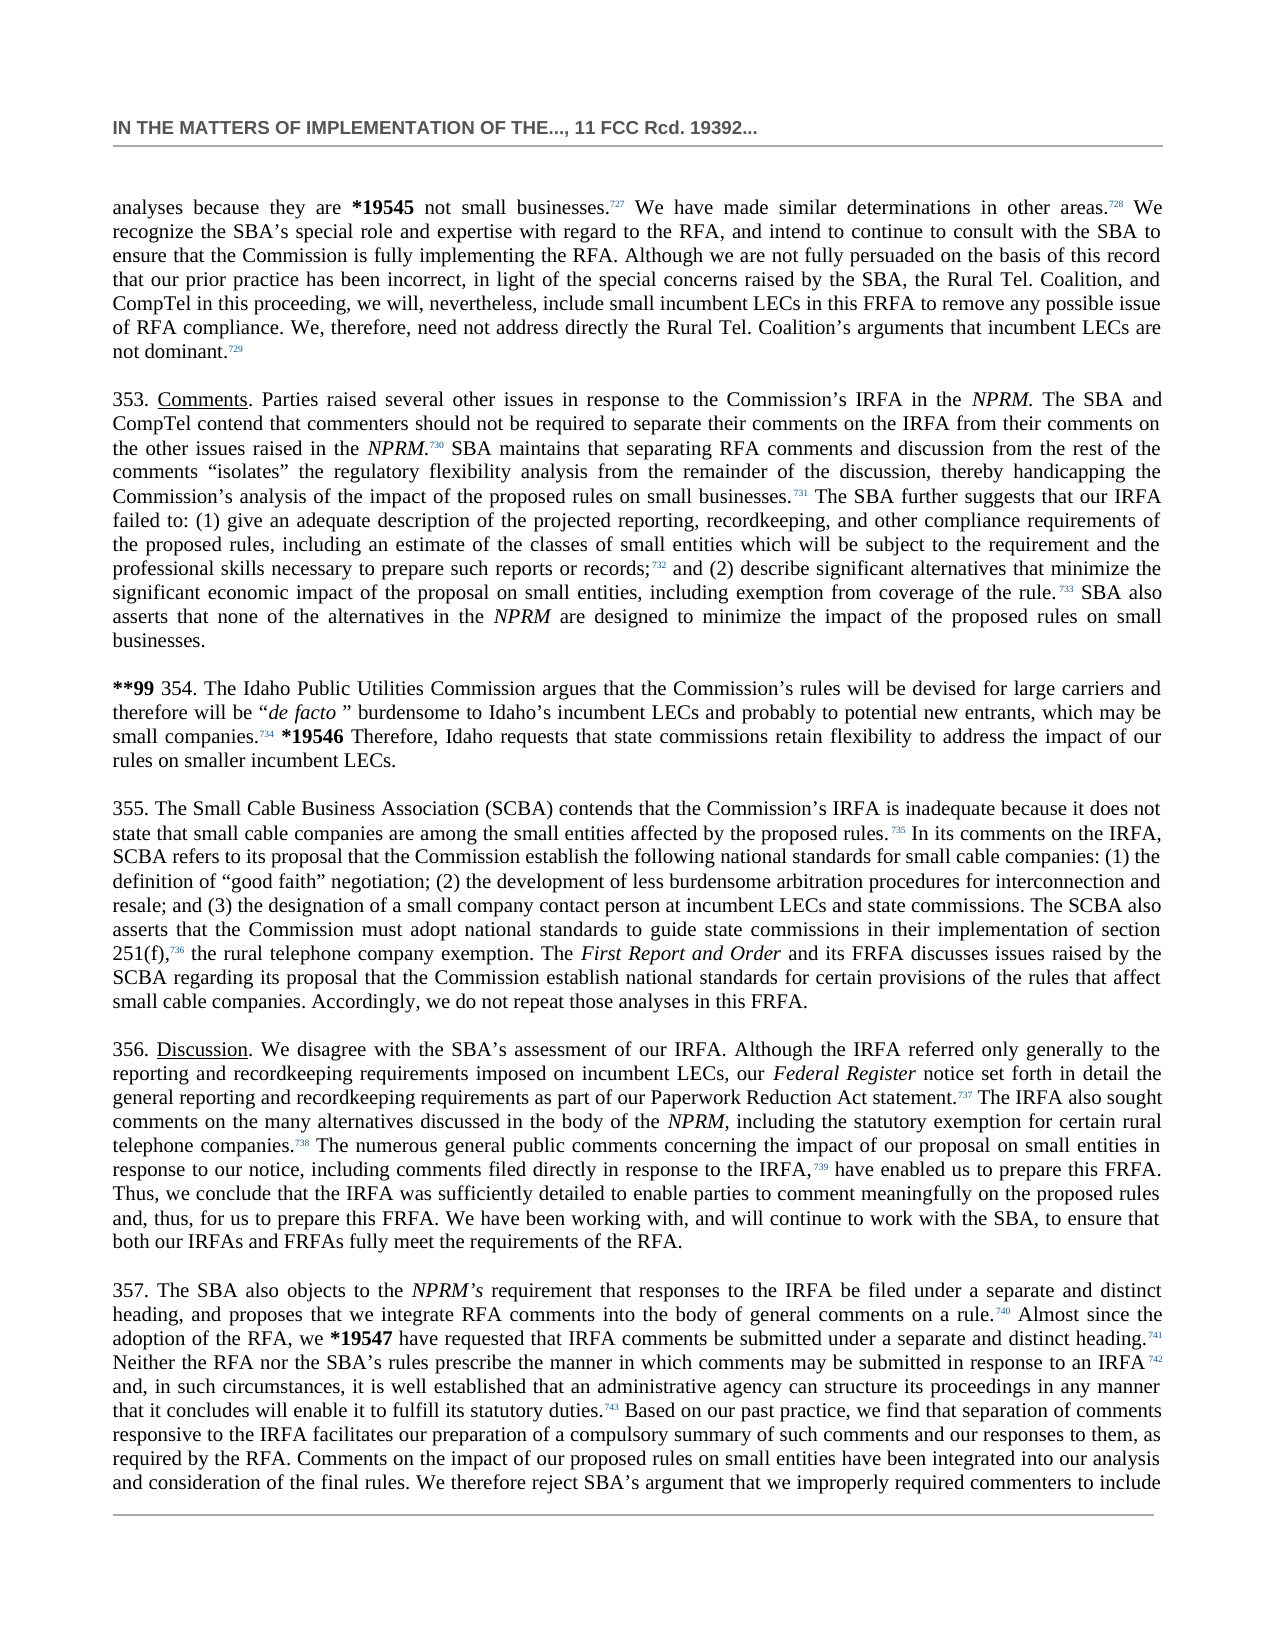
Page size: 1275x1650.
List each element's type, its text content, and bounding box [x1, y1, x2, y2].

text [112, 195, 1162, 363]
text 355. The Small Cable Business Association (SCBA) contends that the Commission’s IRFA is inadequate because it does not state that small cable companies are among the small entities affected by the proposed rules.735 In its comments on the IRFA, SCBA refers to its proposal that the Commission establish the following national standards for small cable companies: (1) the definition of “good faith” negotiation; (2) the development of less burdensome arbitration procedures for interconnection and resale; and (3) the designation of a small company contact person at incumbent LECs and state commissions. The SCBA also asserts that the Commission must adopt national standards to guide state commissions in their implementation of section 251(f),736 the rural telephone company exemption. The First Report and Order and its FRFA discusses issues raised by the SCBA regarding its proposal that the Commission establish national standards for certain provisions of the rules that affect small cable companies. Accordingly, we do not repeat those analyses in this FRFA. [112, 796, 1162, 1013]
text **99 354. The Idaho Public Utilities Commission argues that the Commission’s rules will be devised for large carriers and therefore will be “de facto ” burdensome to Idaho’s incumbent LECs and probably to potential new entrants, which may be small companies.734 *19546 Therefore, Idaho requests that state commissions retain flexibility to address the impact of our rules on smaller incumbent LECs. [112, 676, 1162, 772]
text 356. Discussion. We disagree with the SBA’s assessment of our IRFA. Although the IRFA referred only generally to the reporting and recordkeeping requirements imposed on incumbent LECs, our Federal Register notice set forth in detail the general reporting and recordkeeping requirements as part of our Paperwork Reduction Act statement.737 The IRFA also sought comments on the many alternatives discussed in the body of the NPRM, including the statutory exemption for certain rural telephone companies.738 The numerous general public comments concerning the impact of our proposal on small entities in response to our notice, including comments filed directly in response to the IRFA,739 have enabled us to prepare this FRFA. Thus, we conclude that the IRFA was sufficiently detailed to enable parties to comment meaningfully on the proposed rules and, thus, for us to prepare this FRFA. We have been working with, and will continue to work with the SBA, to ensure that both our IRFAs and FRFAs fully meet the requirements of the RFA. [112, 1037, 1162, 1253]
text 353. Comments. Parties raised several other issues in response to the Commission’s IRFA in the NPRM. The SBA and CompTel contend that commenters should not be required to separate their comments on the IRFA from their comments on the other issues raised in the NPRM.730 SBA maintains that separating RFA comments and discussion from the rest of the comments “isolates” the regulatory flexibility analysis from the remainder of the discussion, thereby handicapping the Commission’s analysis of the impact of the proposed rules on small businesses.731 The SBA further suggests that our IRFA failed to: (1) give an adequate description of the projected reporting, recordkeeping, and other compliance requirements of the proposed rules, including an estimate of the classes of small entities which will be subject to the requirement and the professional skills necessary to prepare such reports or records;732 and (2) describe significant alternatives that minimize the significant economic impact of the proposal on small entities, including exemption from coverage of the rule.733 SBA also asserts that none of the alternatives in the NPRM are designed to minimize the impact of the proposed rules on small businesses. [112, 387, 1162, 652]
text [112, 1278, 1162, 1494]
